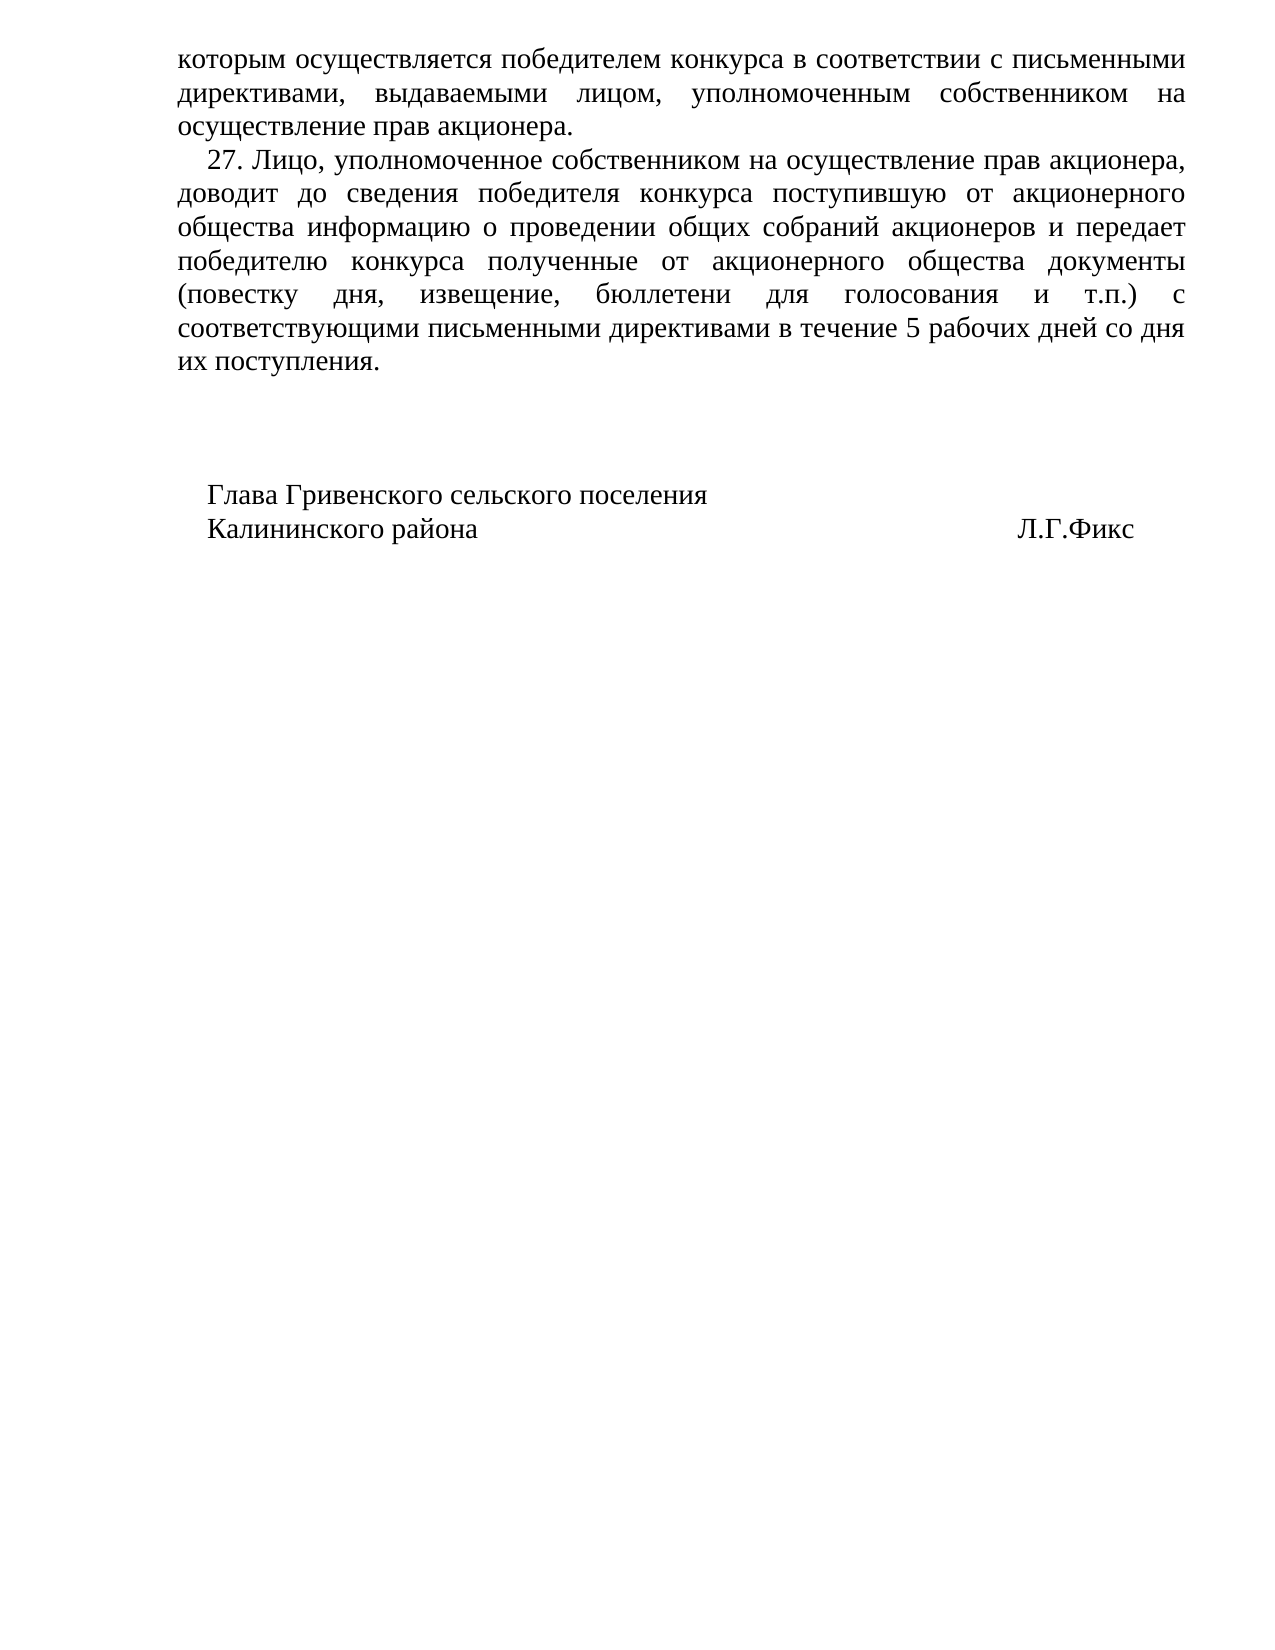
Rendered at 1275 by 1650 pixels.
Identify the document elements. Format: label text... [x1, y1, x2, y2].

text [177, 41, 1186, 142]
text Глава Гривенского сельского поселения [177, 477, 1186, 511]
text 27. Лицо, уполномоченное собственником на осуществление прав акционера, доводит до сведения победителя конкурса поступившую от акционерного общества информацию о проведении общих собраний акционеров и передает победителю конкурса полученные от акционерного общества документы (повестку дня, извещение, бюллетени для голосования и т.п.) с соответствующими письменными директивами в течение 5 рабочих дней со дня их поступления. [177, 142, 1186, 377]
text Калининского района Л.Г.Фикс [177, 511, 1186, 544]
